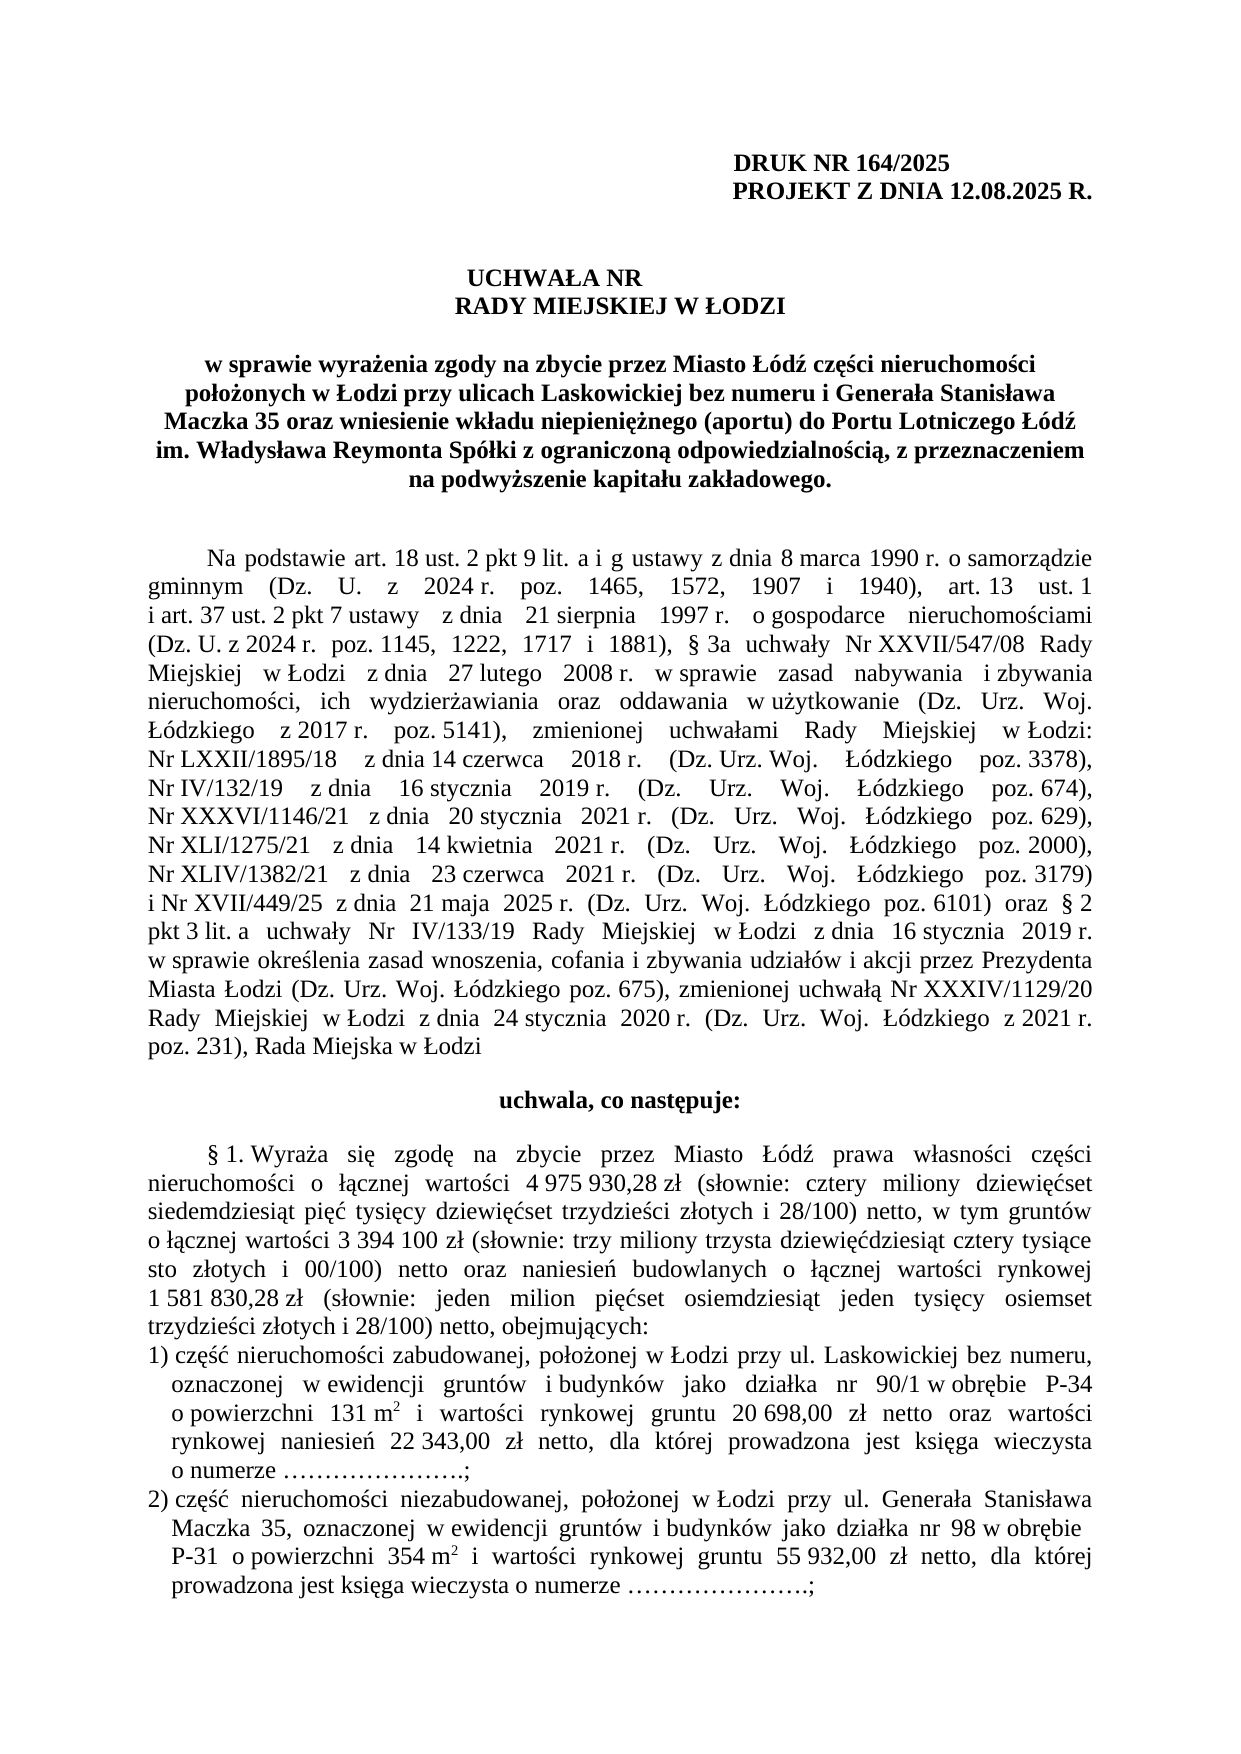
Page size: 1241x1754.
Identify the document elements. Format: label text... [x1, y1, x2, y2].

text § 1. Wyraża się zgodę na zbycie przez Miasto Łódź prawa własności części nieruchomości o łącznej wartości 4 975 930,28 zł (słownie: cztery miliony dziewięćset siedemdziesiąt pięć tysięcy dziewięćset trzydzieści złotych i 28/100) netto, w tym gruntów o łącznej wartości 3 394 100 zł (słownie: trzy miliony trzysta dziewięćdziesiąt cztery tysiące sto złotych i 00/100) netto oraz naniesień budowlanych o łącznej wartości rynkowej 1 581 830,28 zł (słownie: jeden milion pięćset osiemdziesiąt jeden tysięcy osiemset trzydzieści złotych i 28/100) netto, obejmujących: [148, 1139, 1093, 1340]
text Projekt z dnia 12.08.2025 r. [148, 176, 1093, 205]
text w sprawie wyrażenia zgody na zbycie przez Miasto Łódź części nieruchomości położonych w Łodzi przy ulicach Laskowickiej bez numeru i Generała Stanisława Maczka 35 oraz wniesienie wkładu niepieniężnego (aportu) do Portu Lotniczego Łódź im. Władysława Reymonta Spółki z ograniczoną odpowiedzialnością, z przeznaczeniem na podwyższenie kapitału zakładowego. [148, 320, 1093, 493]
text uchwala, co następuje: [148, 1085, 1093, 1114]
text Uchwała Nr Rady Miejskiej w Łodzi [148, 263, 1093, 320]
text 1) część nieruchomości zabudowanej, położonej w Łodzi przy ul. Laskowickiej bez numeru, oznaczonej w ewidencji gruntów i budynków jako działka nr 90/1 w obrębie P-34 o powierzchni 131 m2 i wartości rynkowej gruntu 20 698,00 zł netto oraz wartości rynkowej naniesień 22 343,00 zł netto, dla której prowadzona jest księga wieczysta o numerze ………………….; [148, 1340, 1093, 1484]
text Druk nr 164/2025 [591, 148, 1093, 176]
text Na podstawie art. 18 ust. 2 pkt 9 lit. a i g ustawy z dnia 8 marca 1990 r. o samorządzie gminnym (Dz. U. z 2024 r. poz. 1465, 1572, 1907 i 1940), art. 13 ust. 1 i art. 37 ust. 2 pkt 7 ustawy z dnia 21 sierpnia 1997 r. o gospodarce nieruchomościami (Dz. U. z 2024 r. poz. 1145, 1222, 1717 i 1881), § 3a uchwały Nr XXVII/547/08 Rady Miejskiej w Łodzi z dnia 27 lutego 2008 r. w sprawie zasad nabywania i zbywania nieruchomości, ich wydzierżawiania oraz oddawania w użytkowanie (Dz. Urz. Woj. Łódzkiego z 2017 r. poz. 5141), zmienionej uchwałami Rady Miejskiej w Łodzi: Nr LXXII/1895/18 z dnia 14 czerwca 2018 r. (Dz. Urz. Woj. Łódzkiego poz. 3378), Nr IV/132/19 z dnia 16 stycznia 2019 r. (Dz. Urz. Woj. Łódzkiego poz. 674), Nr XXXVI/1146/21 z dnia 20 stycznia 2021 r. (Dz. Urz. Woj. Łódzkiego poz. 629), Nr XLI/1275/21 z dnia 14 kwietnia 2021 r. (Dz. Urz. Woj. Łódzkiego poz. 2000), Nr XLIV/1382/21 z dnia 23 czerwca 2021 r. (Dz. Urz. Woj. Łódzkiego poz. 3179) i Nr XVII/449/25 z dnia 21 maja 2025 r. (Dz. Urz. Woj. Łódzkiego poz. 6101) oraz § 2 pkt 3 lit. a uchwały Nr IV/133/19 Rady Miejskiej w Łodzi z dnia 16 stycznia 2019 r. w sprawie określenia zasad wnoszenia, cofania i zbywania udziałów i akcji przez Prezydenta Miasta Łodzi (Dz. Urz. Woj. Łódzkiego poz. 675), zmienionej uchwałą Nr XXXIV/1129/20 Rady Miejskiej w Łodzi z dnia 24 stycznia 2020 r. (Dz. Urz. Woj. Łódzkiego z 2021 r. poz. 231), Rada Miejska w Łodzi [148, 543, 1093, 1060]
text 2) część nieruchomości niezabudowanej, położonej w Łodzi przy ul. Generała Stanisława Maczka 35, oznaczonej w ewidencji gruntów i budynków jako działka nr 98 w obrębie P-31 o powierzchni 354 m2 i wartości rynkowej gruntu 55 932,00 zł netto, dla której prowadzona jest księga wieczysta o numerze ………………….; [148, 1484, 1093, 1599]
